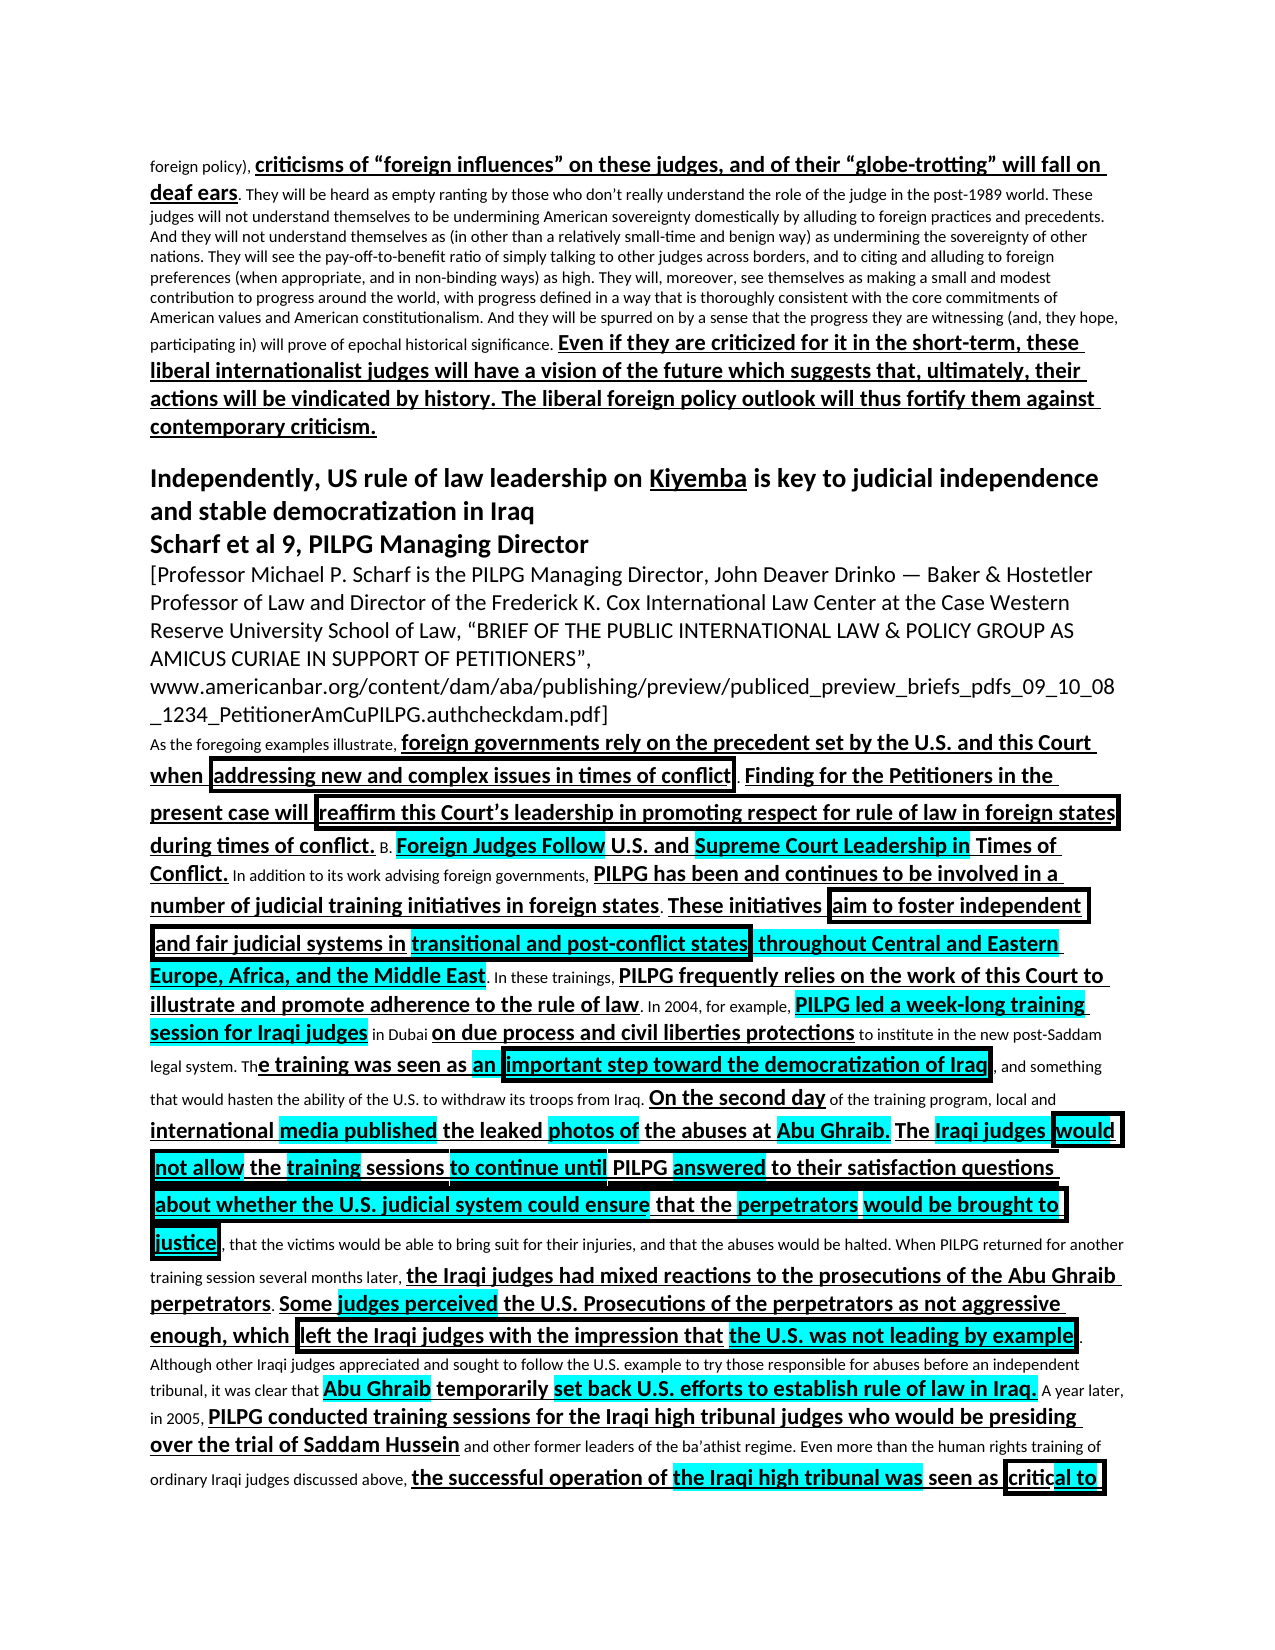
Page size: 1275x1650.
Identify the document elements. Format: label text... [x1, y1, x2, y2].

text Scharf et al 9, PILPG Managing Director [150, 527, 1125, 560]
subtitle Independently, US rule of law leadership on Kiyemba is key to judicial independence and stable democratization in Iraq [150, 461, 1125, 527]
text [150, 1148, 1125, 1496]
text [Professor Michael P. Scharf is the PILPG Managing Director, John Deaver Drinko — Baker & Hostetler Professor of Law and Director of the Frederick K. Cox International Law Center at the Case Western Reserve University School of Law, “BRIEF OF THE PUBLIC INTERNATIONAL LAW & POLICY GROUP AS AMICUS CURIAE IN SUPPORT OF PETITIONERS”, www.americanbar.org/content/dam/aba/publishing/preview/publiced_preview_briefs_pdfs_09_10_08_1234_PetitionerAmCuPILPG.authcheckdam.pdf] [150, 560, 1125, 728]
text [150, 150, 1125, 440]
